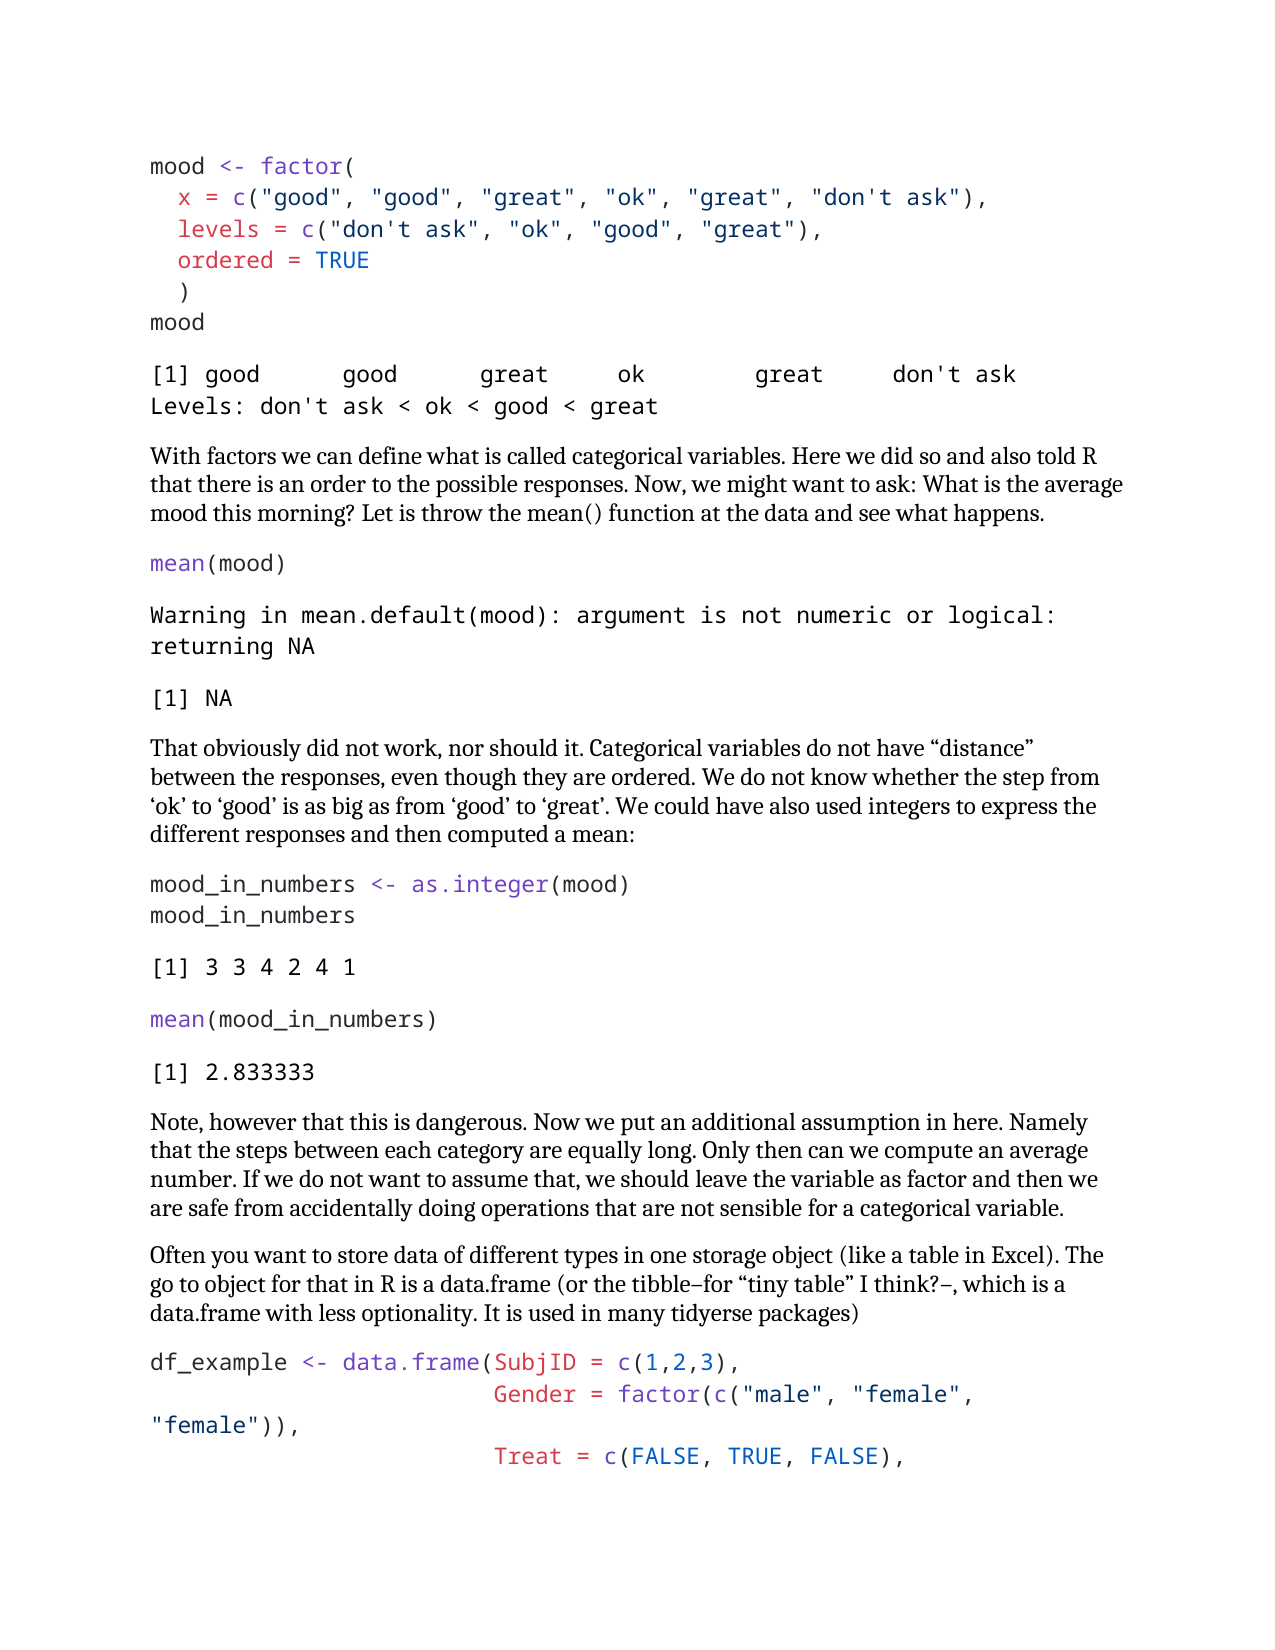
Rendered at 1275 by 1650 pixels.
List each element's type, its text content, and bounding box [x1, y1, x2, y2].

text Often you want to store data of different types in one storage object (like a table in Excel). The go to object for that in R is a data.frame (or the tibble–for “tiny table” I think?–, which is a data.frame with less optionality. It is used in many tidyerse packages) [150, 1241, 1125, 1327]
text [1] 3 3 4 2 4 1 [150, 951, 1125, 982]
text [1] NA [150, 682, 1125, 713]
text mood <- factor( x = c("good", "good", "great", "ok", "great", "don't ask"), levels = c("don't ask", "ok", "good", "great"), ordered = TRUE ) mood [150, 150, 1125, 337]
text That obviously did not work, nor should it. Categorical variables do not have “distance” between the responses, even though they are ordered. We do not know whether the step from ‘ok’ to ‘good’ is as big as from ‘good’ to ‘great’. We could have also used integers to express the different responses and then computed a mean: [150, 734, 1125, 849]
text mood_in_numbers <- as.integer(mood) mood_in_numbers [150, 868, 1125, 930]
text With factors we can define what is called categorical variables. Here we did so and also told R that there is an order to the possible responses. Now, we might want to ask: What is the average mood this morning? Let is throw the mean() function at the data and see what happens. [150, 442, 1125, 528]
text mean(mood_in_numbers) [150, 1003, 1125, 1034]
text [1] 2.833333 [150, 1055, 1125, 1087]
text [1] good good great ok great don't ask Levels: don't ask < ok < good < great [150, 358, 1125, 421]
text Note, however that this is dangerous. Now we put an additional assumption in here. Namely that the steps between each category are equally long. Only then can we compute an average number. If we do not want to assume that, we should leave the variable as factor and then we are safe from accidentally doing operations that are not sensible for a categorical variable. [150, 1107, 1125, 1222]
text Warning in mean.default(mood): argument is not numeric or logical: returning NA [150, 599, 1125, 661]
text mean(mood) [150, 547, 1125, 578]
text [150, 1346, 1125, 1471]
